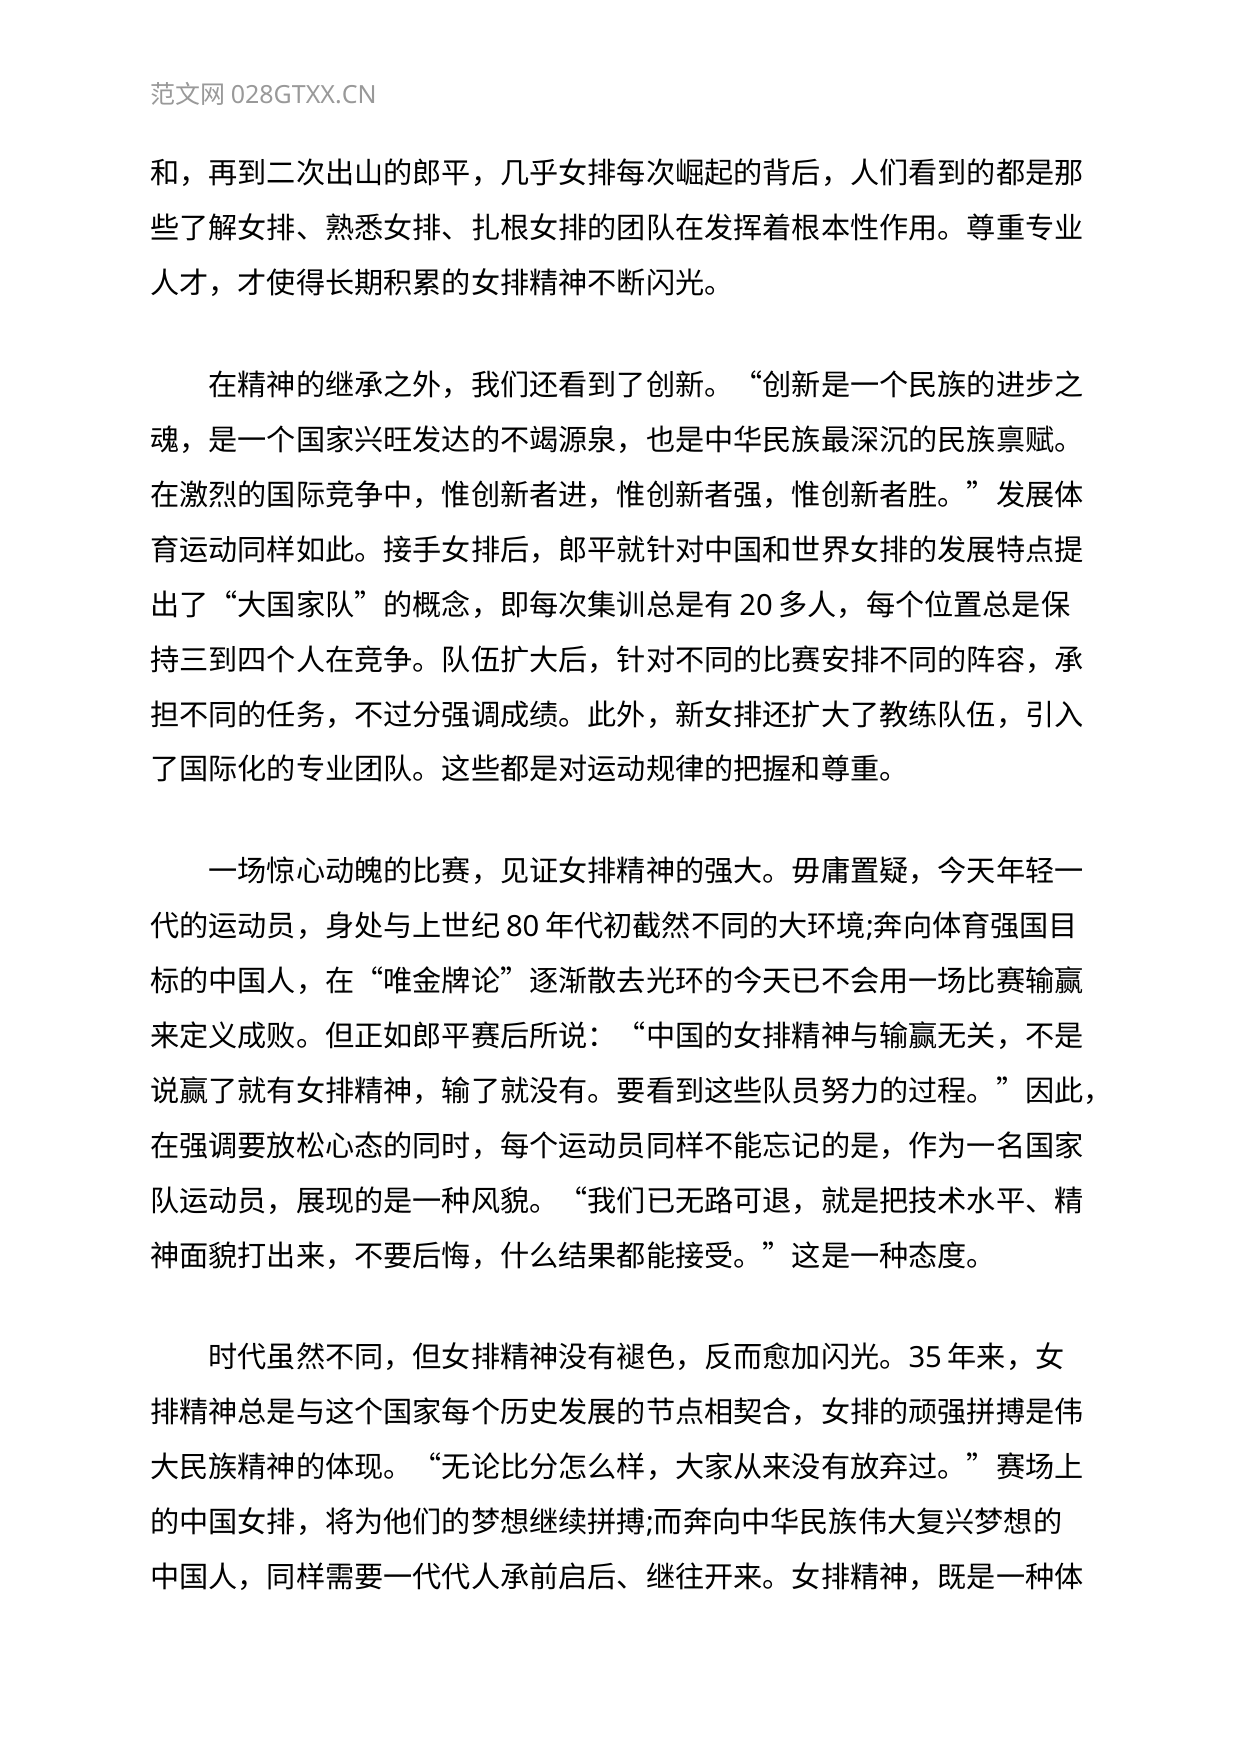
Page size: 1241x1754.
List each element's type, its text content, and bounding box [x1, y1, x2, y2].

text 一场惊心动魄的比赛，见证女排精神的强大。毋庸置疑，今天年轻一代的运动员，身处与上世纪80年代初截然不同的大环境;奔向体育强国目标的中国人，在“唯金牌论”逐渐散去光环的今天已不会用一场比赛输赢来定义成败。但正如郎平赛后所说：“中国的女排精神与输赢无关，不是说赢了就有女排精神，输了就没有。要看到这些队员努力的过程。”因此，在强调要放松心态的同时，每个运动员同样不能忘记的是，作为一名国家队运动员，展现的是一种风貌。“我们已无路可退，就是把技术水平、精神面貌打出来，不要后悔，什么结果都能接受。”这是一种态度。 [150, 848, 1090, 1274]
text 在精神的继承之外，我们还看到了创新。“创新是一个民族的进步之魂，是一个国家兴旺发达的不竭源泉，也是中华民族最深沉的民族禀赋。在激烈的国际竞争中，惟创新者进，惟创新者强，惟创新者胜。”发展体育运动同样如此。接手女排后，郎平就针对中国和世界女排的发展特点提出了“大国家队”的概念，即每次集训总是有20多人，每个位置总是保持三到四个人在竞争。队伍扩大后，针对不同的比赛安排不同的阵容，承担不同的任务，不过分强调成绩。此外，新女排还扩大了教练队伍，引入了国际化的专业团队。这些都是对运动规律的把握和尊重。 [150, 362, 1090, 788]
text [150, 150, 1090, 302]
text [150, 1334, 1090, 1596]
